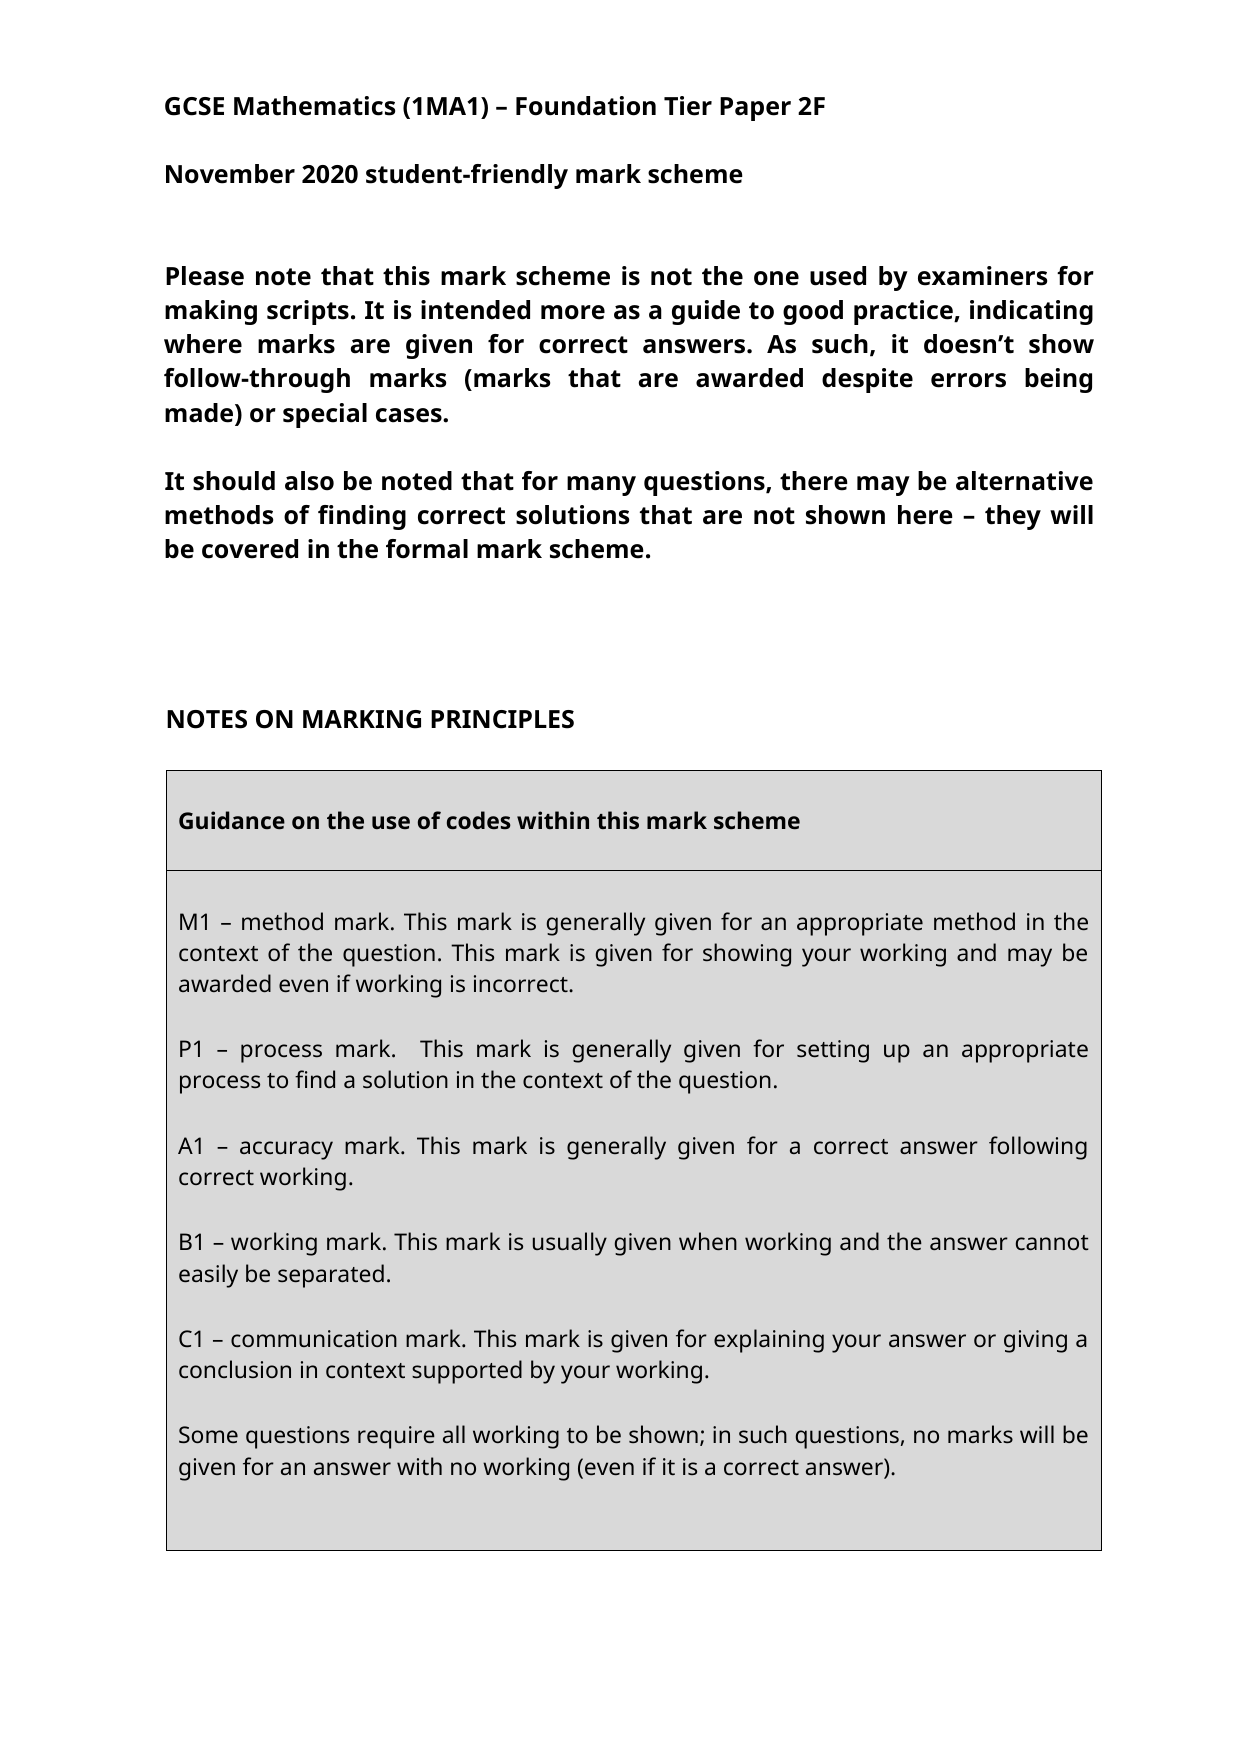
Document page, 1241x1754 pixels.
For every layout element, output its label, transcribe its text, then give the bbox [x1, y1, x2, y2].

text NOTES ON MARKING PRINCIPLES [164, 702, 1096, 736]
table_header Guidance on the use of codes within this mark scheme [167, 771, 1101, 870]
text GCSE Mathematics (1MA1) – Foundation Tier Paper 2F [89, 89, 1096, 123]
text It should also be noted that for many questions, there may be alternative methods of finding correct solutions that are not shown here – they will be covered in the formal mark scheme. [164, 463, 1096, 566]
text November 2020 student-friendly mark scheme [89, 157, 1096, 191]
text Please note that this mark scheme is not the one used by examiners for making scripts. It is intended more as a guide to good practice, indicating where marks are given for correct answers. As such, it doesn’t show follow-through marks (marks that are awarded despite errors being made) or special cases. [164, 259, 1096, 429]
table_cell M1 – method mark. This mark is generally given for an appropriate method in the context of the question. This mark is given for showing your working and may be awarded even if working is incorrect. P1 – process mark. This mark is generally given for setting up an appropriate process to find a solution in the context of the question. A1 – accuracy mark. This mark is generally given for a correct answer following correct working. B1 – working mark. This mark is usually given when working and the answer cannot easily be separated. C1 – communication mark. This mark is given for explaining your answer or giving a conclusion in context supported by your working. Some questions require all working to be shown; in such questions, no marks will be given for an answer with no working (even if it is a correct answer). [167, 871, 1101, 1550]
